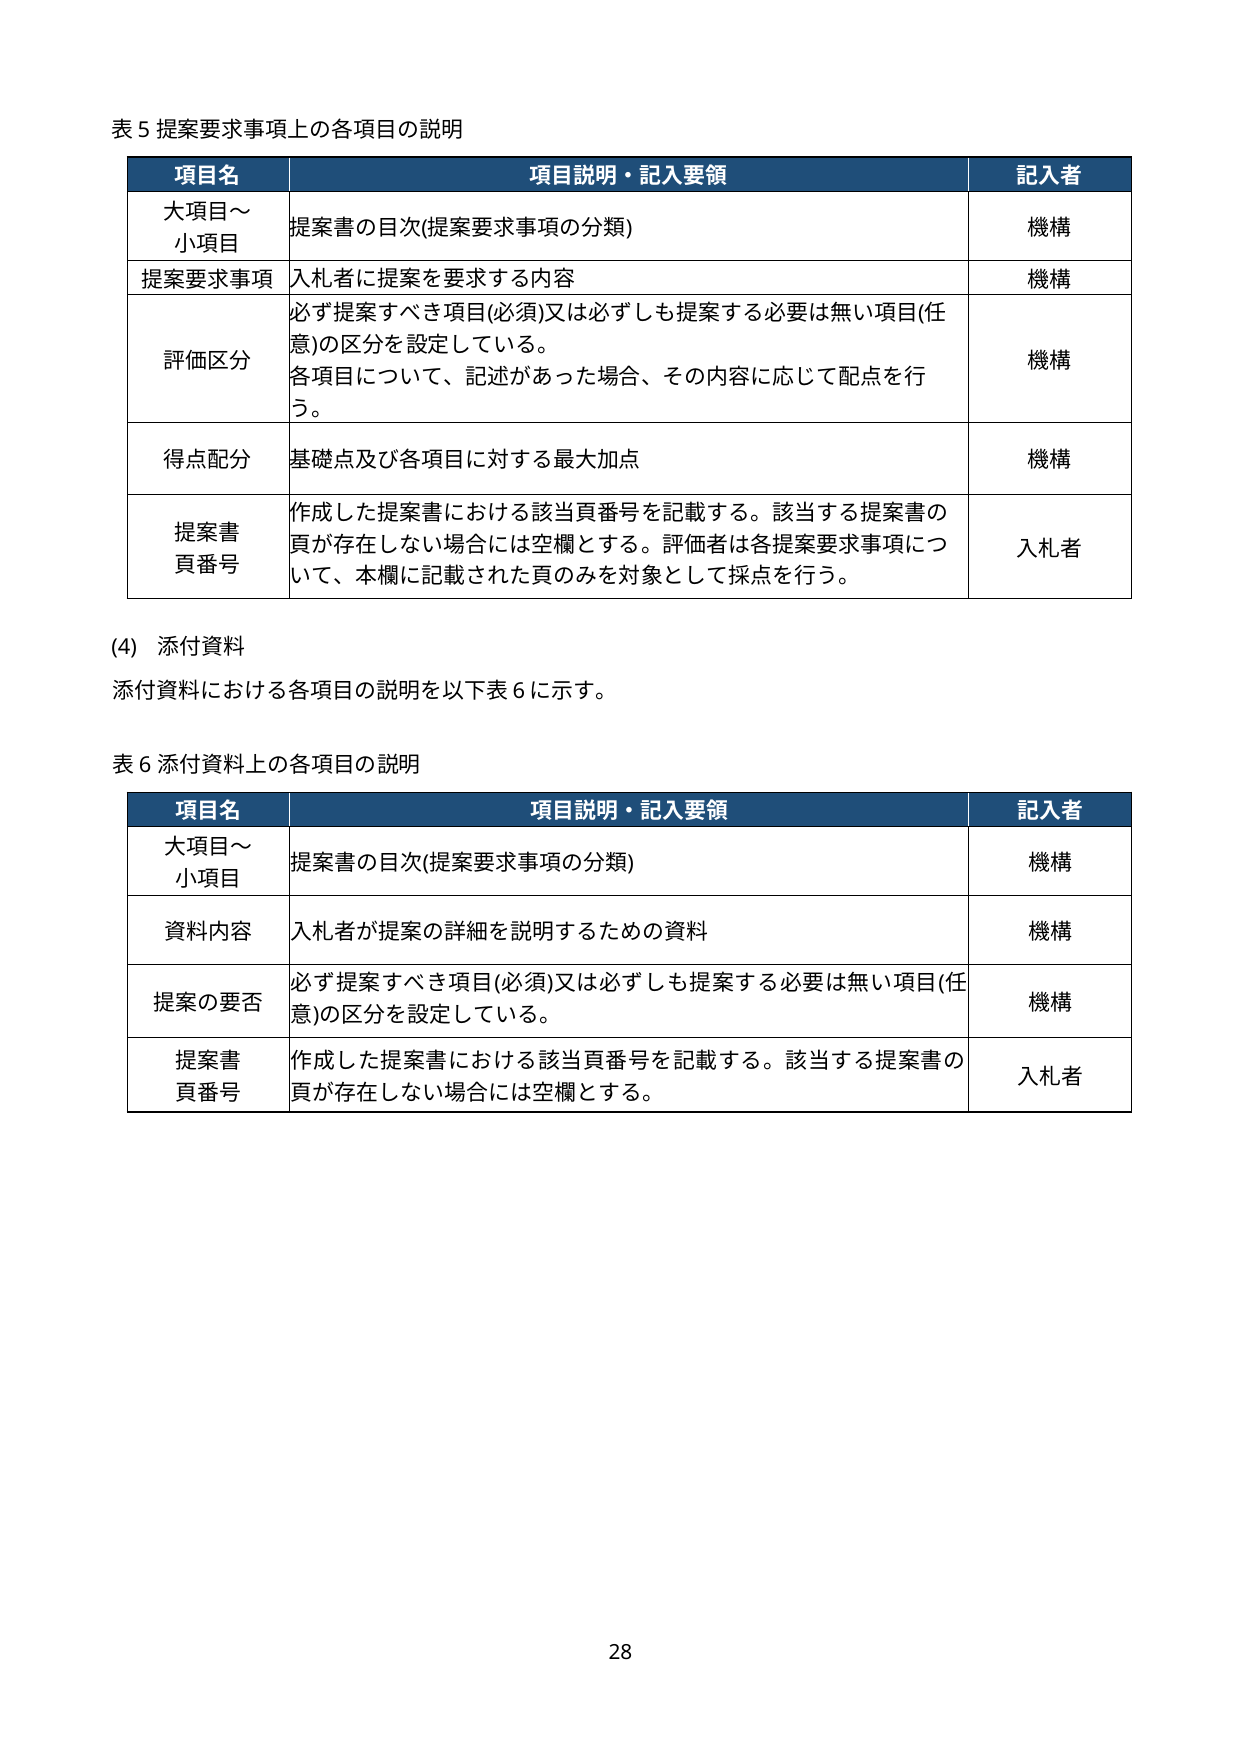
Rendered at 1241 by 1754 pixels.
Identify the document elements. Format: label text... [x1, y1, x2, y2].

table_cell 機構 [969, 896, 1131, 964]
table_cell 入札者に提案を要求する内容 [290, 261, 968, 294]
table_header 記入者 [969, 793, 1131, 826]
table_header 記入者 [969, 158, 1131, 191]
table_header 項目名 [128, 158, 289, 191]
table_cell 機構 [969, 295, 1131, 422]
table_cell 提案書の目次(提案要求事項の分類) [290, 192, 968, 260]
table_cell 資料内容 [128, 896, 289, 964]
table_cell 作成した提案書における該当頁番号を記載する。該当する提案書の頁が存在しない場合には空欄とする。評価者は各提案要求事項について、本欄に記載された頁のみを対象として採点を行う。 [290, 495, 968, 598]
table_cell 評価区分 [128, 295, 289, 422]
table_header 項目説明・記入要領 [290, 793, 968, 826]
table_cell 入札者が提案の詳細を説明するための資料 [290, 896, 968, 964]
table_cell 機構 [969, 827, 1131, 895]
table_cell 提案要求事項 [128, 261, 289, 294]
table_cell 提案書の目次(提案要求事項の分類) [290, 827, 968, 895]
text 添付資料における各項目の説明を以下表6に示す。 [112, 673, 1128, 705]
table_header 項目名 [128, 793, 289, 826]
text 表6 添付資料上の各項目の説明 [112, 747, 1128, 779]
table_cell 提案の要否 [128, 965, 289, 1037]
table_cell 機構 [969, 423, 1131, 494]
table_cell 得点配分 [128, 423, 289, 494]
table_cell 作成した提案書における該当頁番号を記載する。該当する提案書の頁が存在しない場合には空欄とする。 [290, 1038, 968, 1111]
text 表5 提案要求事項上の各項目の説明 [111, 112, 1128, 144]
table_cell 大項目～ 小項目 [128, 827, 289, 895]
table_cell 機構 [969, 261, 1131, 294]
table_header 項目説明・記入要領 [290, 158, 968, 191]
table_cell 入札者 [969, 495, 1131, 598]
table_cell 入札者 [969, 1038, 1131, 1111]
table_cell 提案書 頁番号 [128, 1038, 289, 1111]
table_cell 機構 [969, 192, 1131, 260]
list 添付資料 [111, 629, 1128, 661]
table_cell 機構 [969, 965, 1131, 1037]
table_cell 必ず提案すべき項目(必須)又は必ずしも提案する必要は無い項目(任意)の区分を設定している。 各項目について、記述があった場合、その内容に応じて配点を行う。 [290, 295, 968, 422]
table_cell 大項目～ 小項目 [128, 192, 289, 260]
table_cell 必ず提案すべき項目(必須)又は必ずしも提案する必要は無い項目(任意)の区分を設定している。 [290, 965, 968, 1037]
table_cell 基礎点及び各項目に対する最大加点 [290, 423, 968, 494]
table_cell 提案書 頁番号 [128, 495, 289, 598]
